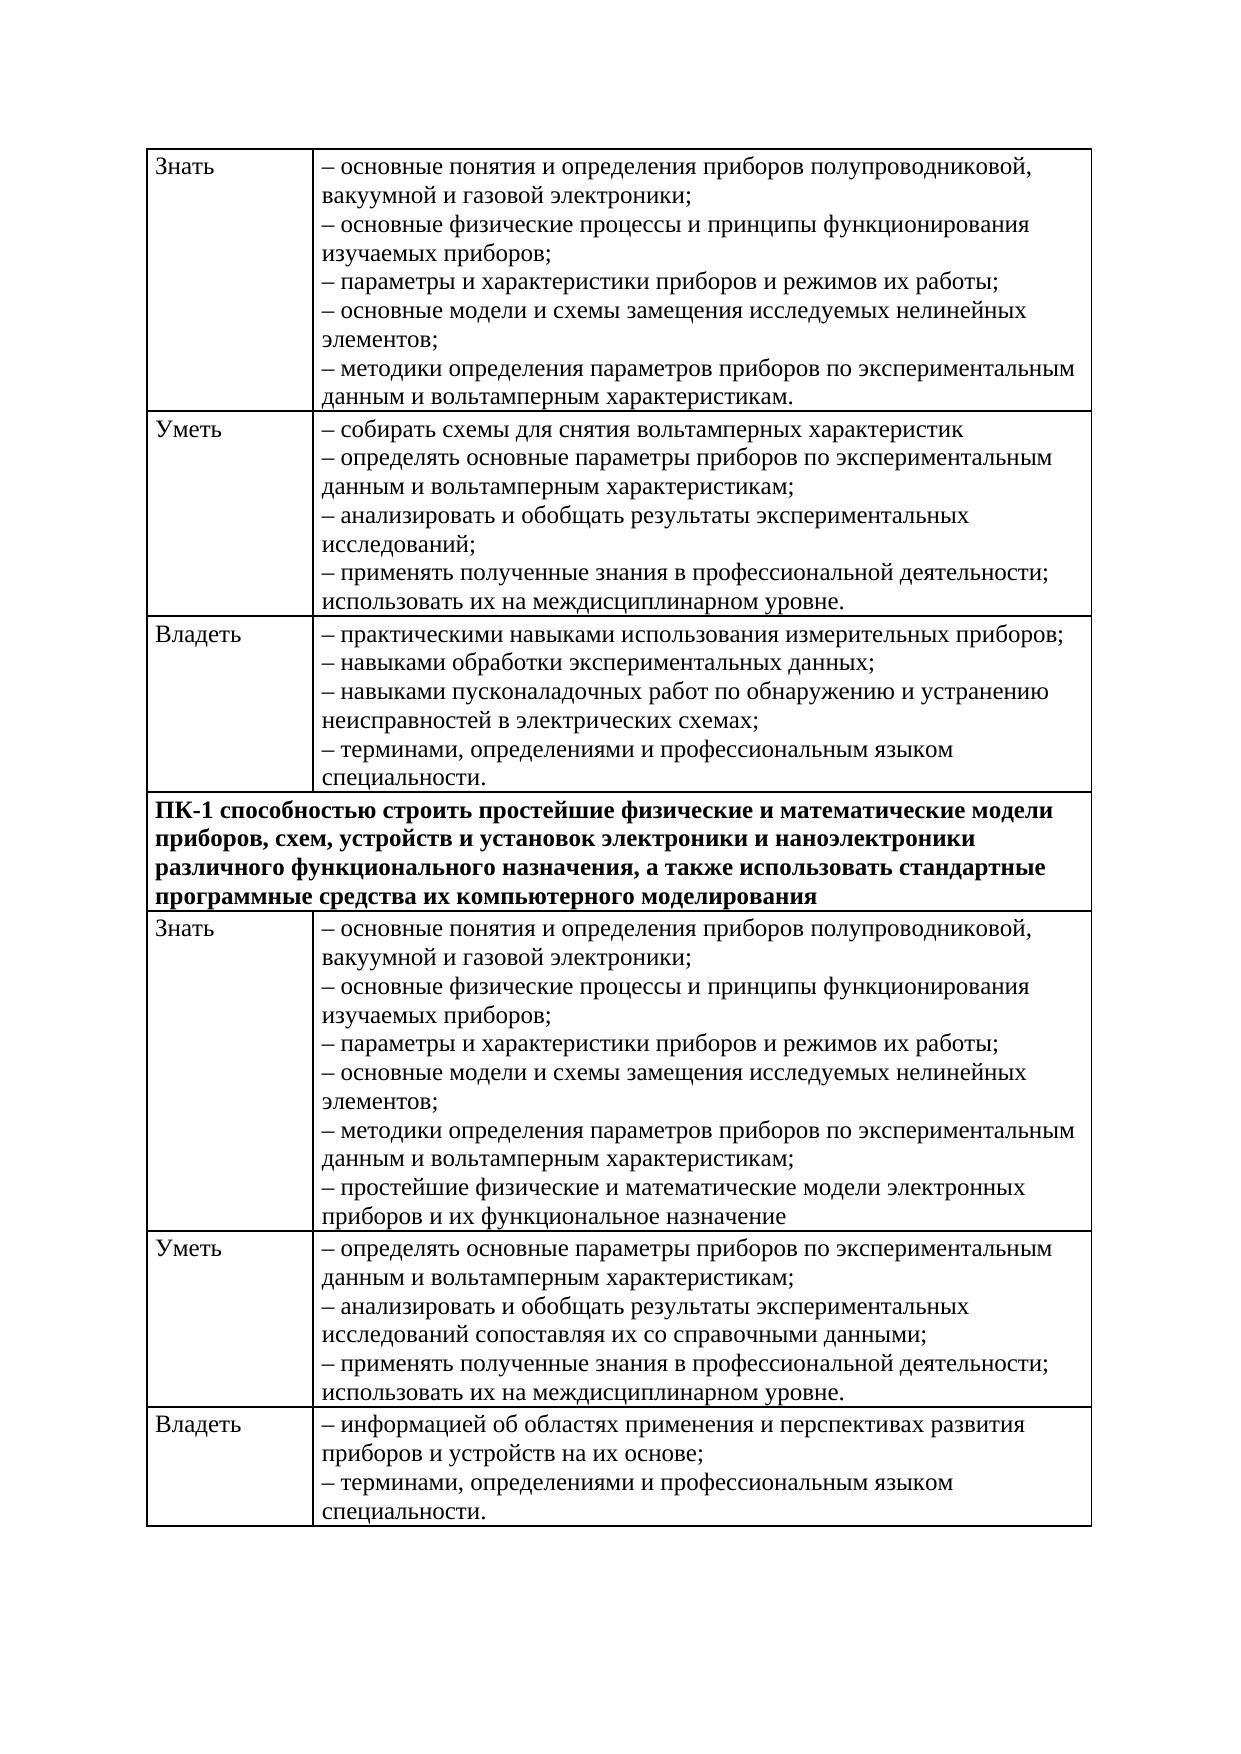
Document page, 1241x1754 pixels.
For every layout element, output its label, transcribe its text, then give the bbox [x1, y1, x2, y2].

table_cell Владеть [148, 617, 312, 791]
table_cell – определять основные параметры приборов по экспериментальным данным и вольтамперным характеристикам; – анализировать и обобщать результаты экспериментальных исследований сопоставляя их со справочными данными; – применять полученные знания в профессиональной деятельности; использовать их на междисциплинарном уровне. [314, 1232, 1091, 1406]
table_cell – собирать схемы для снятия вольтамперных характеристик – определять основные параметры приборов по экспериментальным данным и вольтамперным характеристикам; – анализировать и обобщать результаты экспериментальных исследований; – применять полученные знания в профессиональной деятельности; использовать их на междисциплинарном уровне. [314, 412, 1091, 615]
table_cell ПК-1 способностью строить простейшие физические и математические модели приборов, схем, устройств и установок электроники и наноэлектроники различного функционального назначения, а также использовать стандартные программные средства их компьютерного моделирования [148, 793, 1091, 910]
table_cell – практическими навыками использования измерительных приборов; – навыками обработки экспериментальных данных; – навыками пусконаладочных работ по обнаружению и устранению неисправностей в электрических схемах; – терминами, определениями и профессиональным языком специальности. [314, 617, 1091, 791]
table_cell – информацией об областях применения и перспективах развития приборов и устройств на их основе; – терминами, определениями и профессиональным языком специальности. [314, 1408, 1091, 1524]
table_cell Уметь [148, 412, 312, 615]
table_cell – основные понятия и определения приборов полупроводниковой, вакуумной и газовой электроники; – основные физические процессы и принципы функционирования изучаемых приборов; – параметры и характеристики приборов и режимов их работы; – основные модели и схемы замещения исследуемых нелинейных элементов; – методики определения параметров приборов по экспериментальным данным и вольтамперным характеристикам. [314, 150, 1091, 410]
table_cell Знать [148, 912, 312, 1230]
table_cell Уметь [148, 1232, 312, 1406]
table_cell Владеть [148, 1408, 312, 1524]
table_cell – основные понятия и определения приборов полупроводниковой, вакуумной и газовой электроники; – основные физические процессы и принципы функционирования изучаемых приборов; – параметры и характеристики приборов и режимов их работы; – основные модели и схемы замещения исследуемых нелинейных элементов; – методики определения параметров приборов по экспериментальным данным и вольтамперным характеристикам; – простейшие физические и математические модели электронных приборов и их функциональное назначение [314, 912, 1091, 1230]
table_cell Знать [148, 150, 312, 410]
